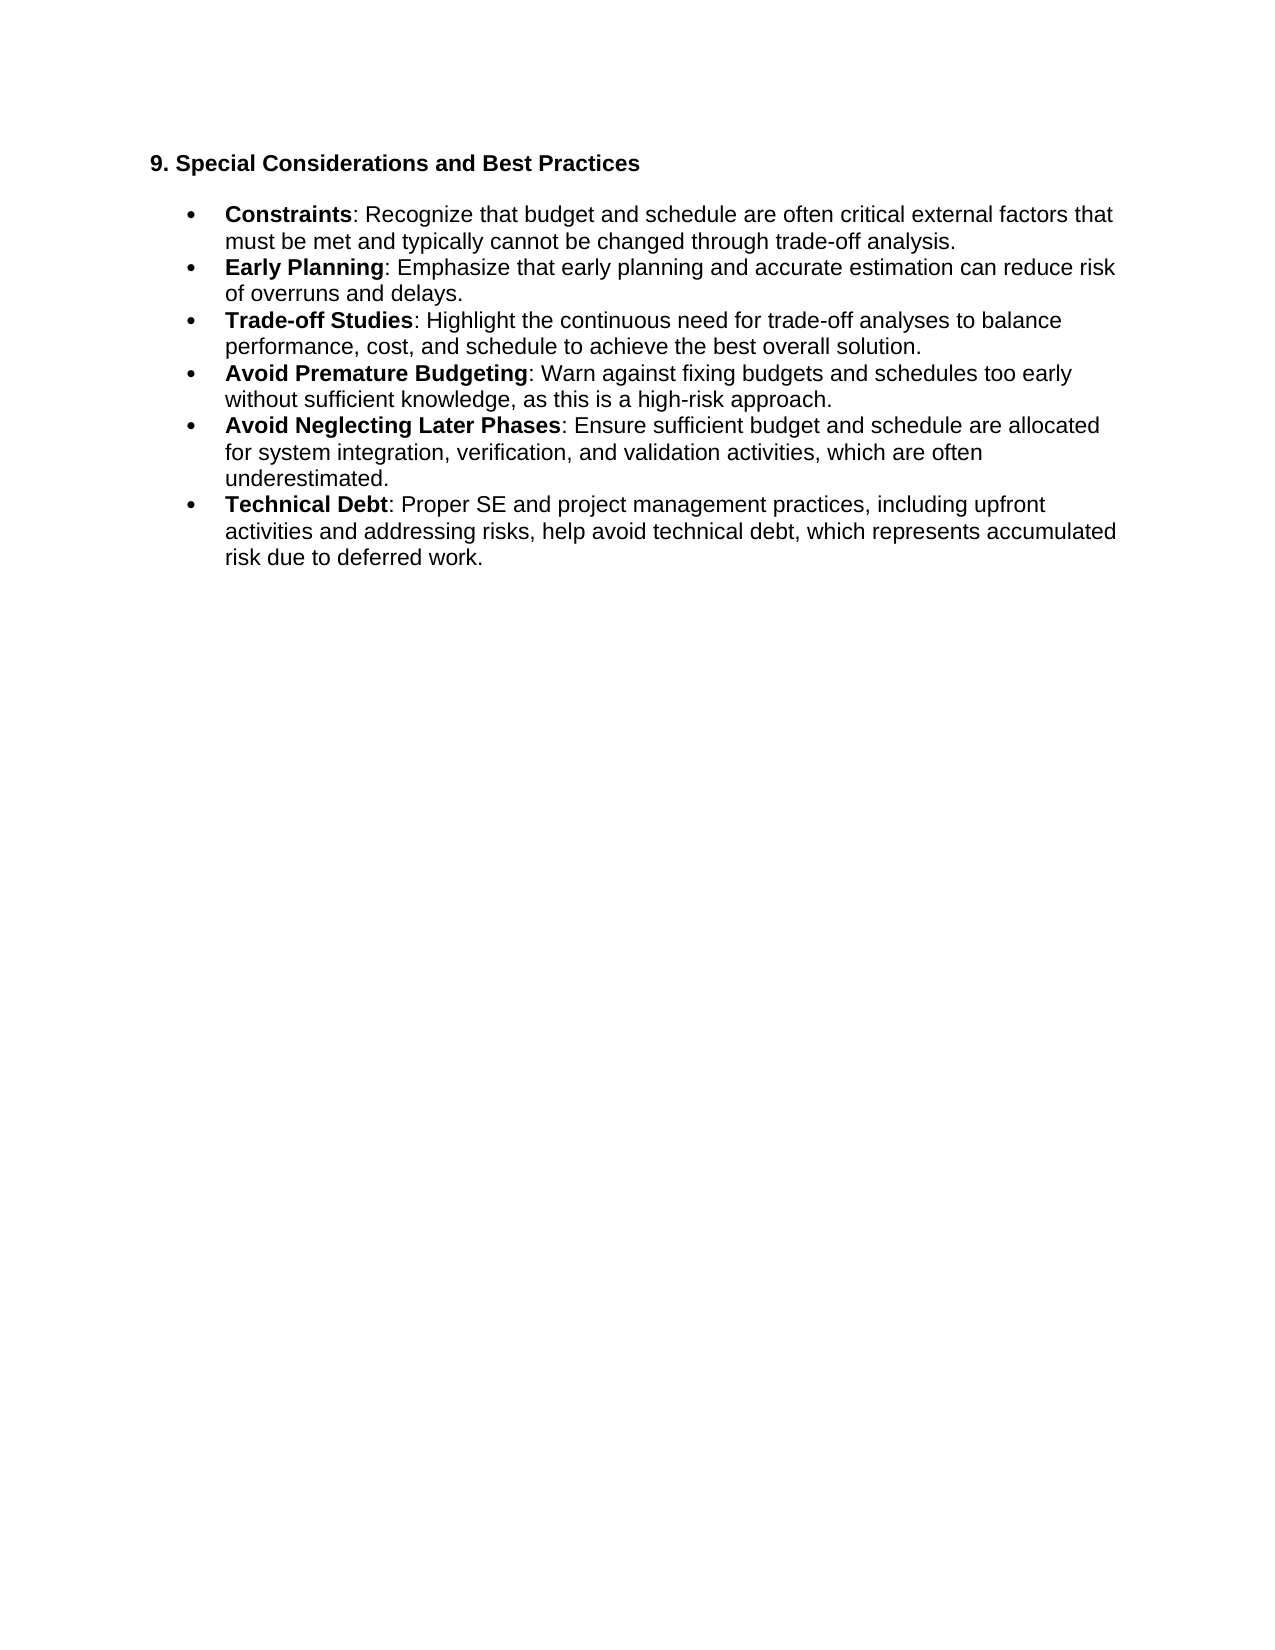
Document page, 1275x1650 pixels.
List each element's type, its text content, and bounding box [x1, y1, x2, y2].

list Avoid Neglecting Later Phases: Ensure sufficient budget and schedule are allocated for system integration, verification, and validation activities, which are often underestimated. [187, 412, 1125, 491]
list Early Planning: Emphasize that early planning and accurate estimation can reduce risk of overruns and delays. [187, 254, 1125, 307]
list Trade-off Studies: Highlight the continuous need for trade-off analyses to balance performance, cost, and schedule to achieve the best overall solution. [187, 307, 1125, 359]
text 9. Special Considerations and Best Practices [150, 150, 1125, 176]
list Constraints: Recognize that budget and schedule are often critical external factors that must be met and typically cannot be changed through trade-off analysis. [187, 201, 1125, 254]
list Avoid Premature Budgeting: Warn against fixing budgets and schedules too early without sufficient knowledge, as this is a high-risk approach. [187, 359, 1125, 412]
list Technical Debt: Proper SE and project management practices, including upfront activities and addressing risks, help avoid technical debt, which represents accumulated risk due to deferred work. [187, 491, 1125, 570]
